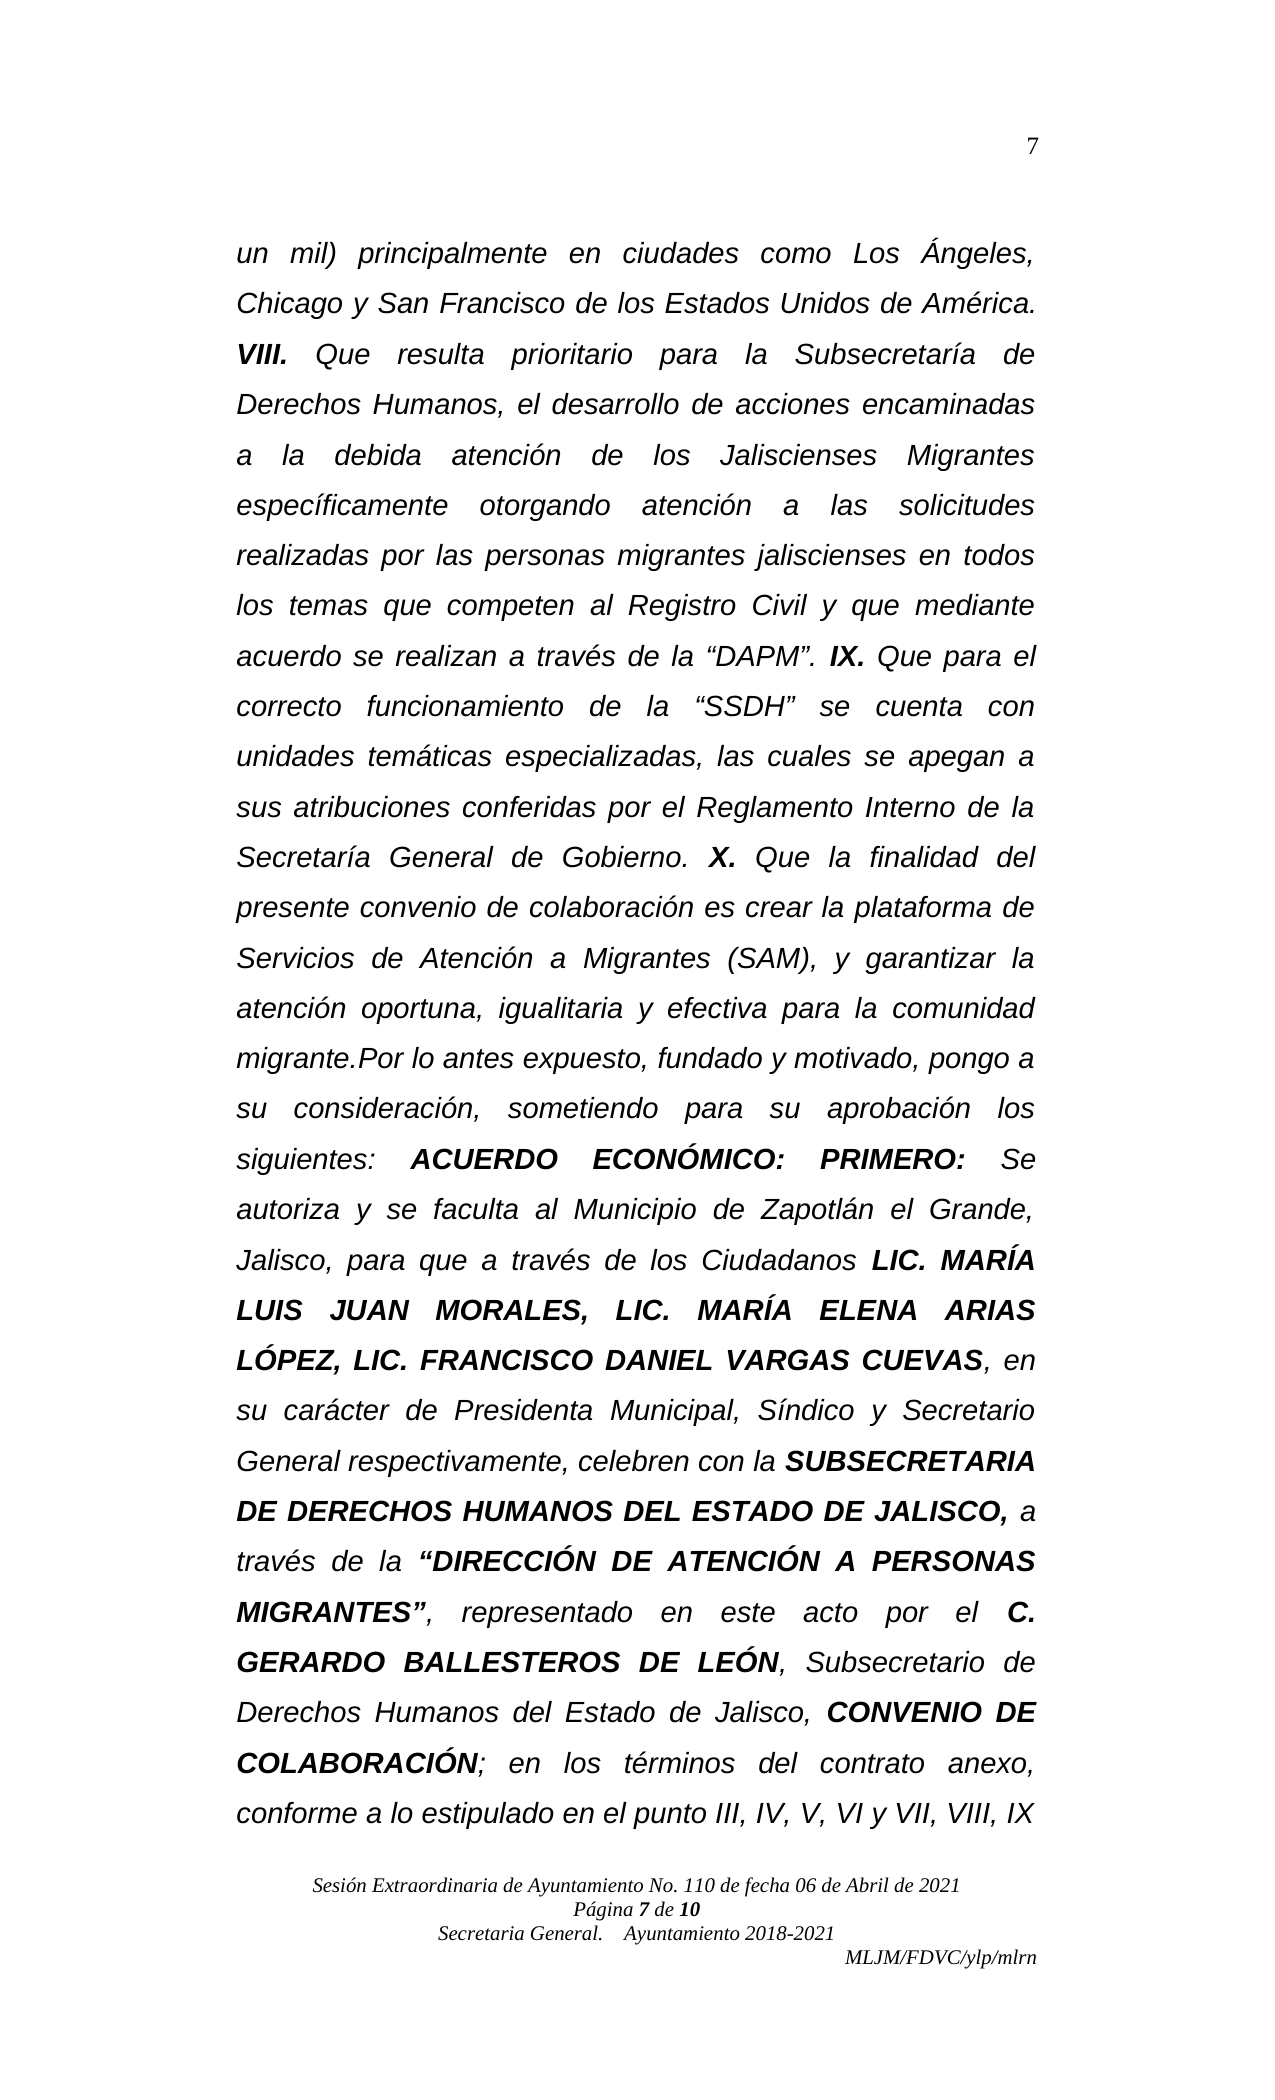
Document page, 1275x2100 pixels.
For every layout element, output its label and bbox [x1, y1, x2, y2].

text [236, 236, 1039, 1829]
